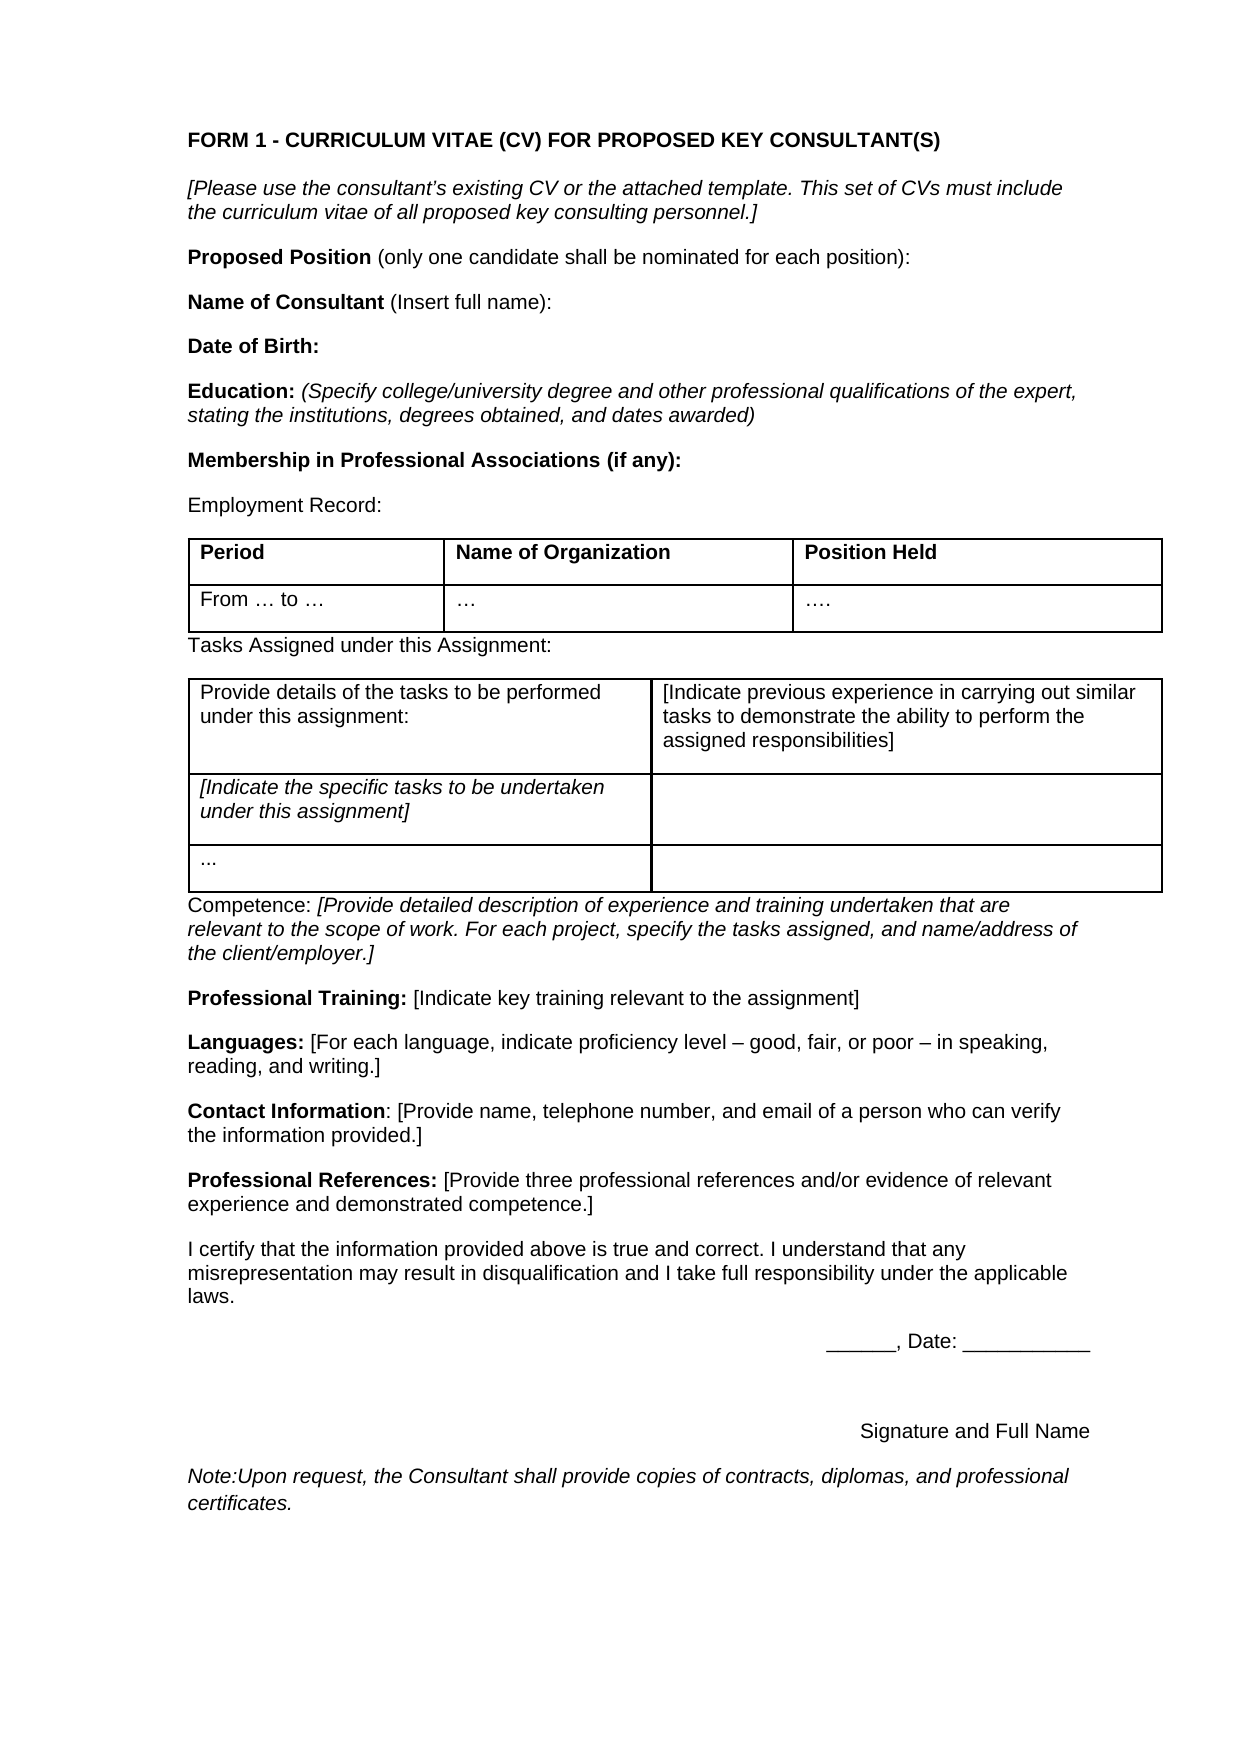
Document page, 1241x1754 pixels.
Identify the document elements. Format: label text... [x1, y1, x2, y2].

text Signature and Full Name [187, 1419, 1090, 1443]
text Tasks Assigned under this Assignment: [187, 633, 1090, 657]
text I certify that the information provided above is true and correct. I understand that any misrepresentation may result in disqualification and I take full responsibility under the applicable laws. [187, 1236, 1090, 1308]
table_header Period [190, 540, 443, 584]
text Name of Consultant (Insert full name): [187, 289, 1090, 313]
text Date of Birth: [187, 334, 1090, 358]
text [Please use the consultant’s existing CV or the attached template. This set of CVs must include the curriculum vitae of all proposed key consulting personnel.] [187, 176, 1090, 224]
table_cell From … to … [190, 586, 443, 631]
text Proposed Position (only one candidate shall be nominated for each position): [187, 245, 1090, 269]
text Professional Training: [Indicate key training relevant to the assignment] [187, 985, 1090, 1009]
text Note:Upon request, the Consultant shall provide copies of contracts, diplomas, and professional certificates. [187, 1463, 1090, 1515]
text Membership in Professional Associations (if any): [187, 448, 1090, 472]
text Employment Record: [187, 493, 1090, 517]
table_cell [653, 775, 1161, 844]
text Contact Information: [Provide name, telephone number, and email of a person who can verify the information provided.] [187, 1099, 1090, 1147]
table_header Name of Organization [445, 540, 792, 584]
table_header [Indicate previous experience in carrying out similar tasks to demonstrate the ability to perform the assigned responsibilities] [653, 680, 1161, 773]
table_header Provide details of the tasks to be performed under this assignment: [190, 680, 650, 773]
table_cell ... [190, 846, 650, 891]
table_cell [Indicate the specific tasks to be undertaken under this assignment] [190, 775, 650, 844]
text FORM 1 - CURRICULUM VITAE (CV) FOR PROPOSED KEY CONSULTANT(S) [187, 128, 1090, 152]
table_cell [653, 846, 1161, 891]
table_cell …. [794, 586, 1161, 631]
text ______, Date: ___________ [187, 1329, 1090, 1353]
text Professional References: [Provide three professional references and/or evidence of relevant experience and demonstrated competence.] [187, 1168, 1090, 1216]
text Competence: [Provide detailed description of experience and training undertaken that are relevant to the scope of work. For each project, specify the tasks assigned, and name/address of the client/employer.] [187, 893, 1090, 964]
table_cell … [445, 586, 792, 631]
table_header Position Held [794, 540, 1161, 584]
text Languages: [For each language, indicate proficiency level – good, fair, or poor – in speaking, reading, and writing.] [187, 1030, 1090, 1078]
text Education: (Specify college/university degree and other professional qualifications of the expert, stating the institutions, degrees obtained, and dates awarded) [187, 379, 1090, 427]
